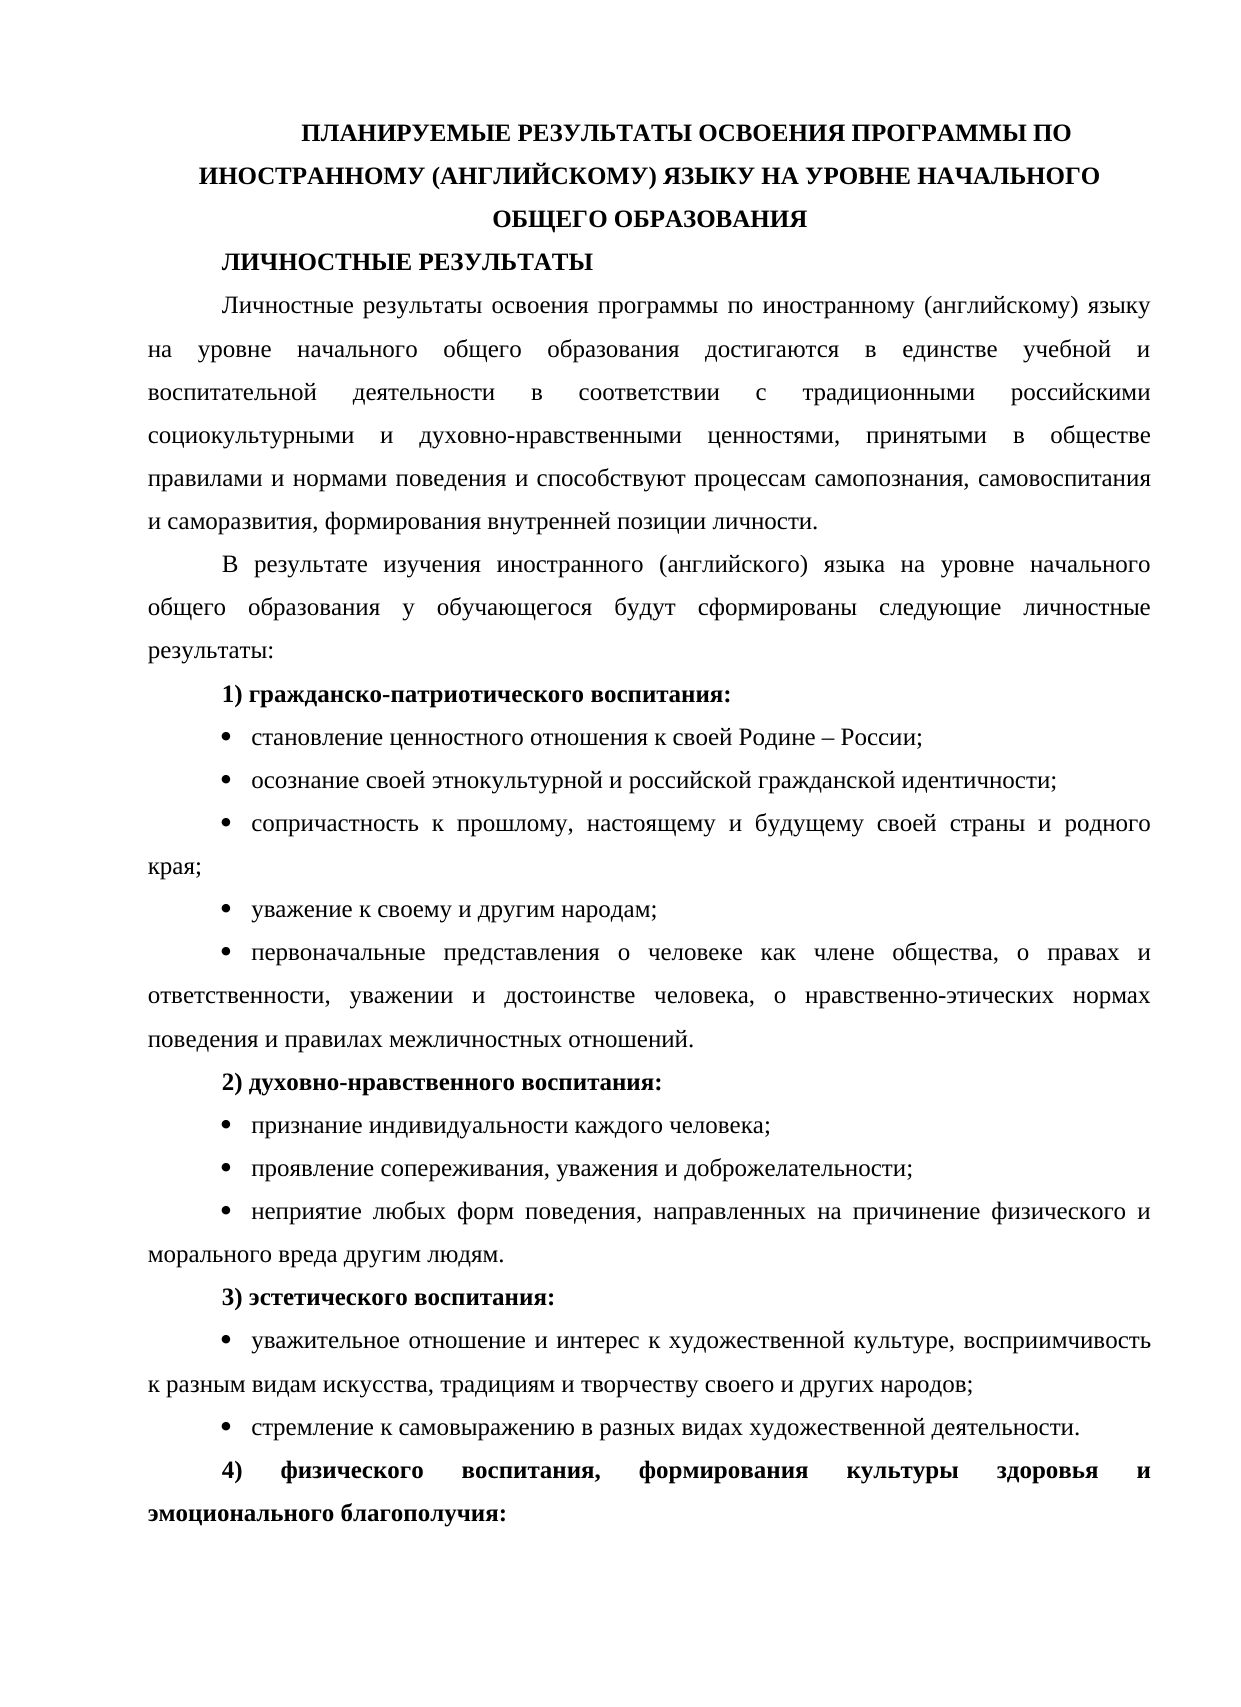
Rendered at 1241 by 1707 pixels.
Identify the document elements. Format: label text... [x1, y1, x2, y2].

text 4) физического воспитания, формирования культуры здоровья и эмоционального благополучия: [148, 1455, 1152, 1527]
text 3) эстетического воспитания: [148, 1282, 1152, 1311]
list признание индивидуальности каждого человека; [148, 1110, 1152, 1139]
list сопричастность к прошлому, настоящему и будущему своей страны и родного края; [148, 808, 1152, 880]
list стремление к самовыражению в разных видах художественной деятельности. [148, 1412, 1152, 1441]
list осознание своей этнокультурной и российской гражданской идентичности; [148, 765, 1152, 794]
list становление ценностного отношения к своей Родине – России; [148, 722, 1152, 751]
text ЛИЧНОСТНЫЕ РЕЗУЛЬТАТЫ [148, 247, 1152, 276]
text В результате изучения иностранного (английского) языка на уровне начального общего образования у обучающегося будут сформированы следующие личностные результаты: [148, 549, 1152, 664]
list уважение к своему и другим народам; [148, 894, 1152, 923]
text 2) духовно-нравственного воспитания: [148, 1067, 1152, 1096]
list первоначальные представления о человеке как члене общества, о правах и ответственности, уважении и достоинстве человека, о нравственно-этических нормах поведения и правилах межличностных отношений. [148, 937, 1152, 1052]
text 1) гражданско-патриотического воспитания: [148, 679, 1152, 707]
list неприятие любых форм поведения, направленных на причинение физического и морального вреда другим людям. [148, 1196, 1152, 1268]
text Личностные результаты освоения программы по иностранному (английскому) языку на уровне начального общего образования достигаются в единстве учебной и воспитательной деятельности в соответствии с традиционными российскими социокультурными и духовно-нравственными ценностями, принятыми в обществе правилами и нормами поведения и способствуют процессам самопознания, самовоспитания и саморазвития, формирования внутренней позиции личности. [148, 291, 1152, 535]
list уважительное отношение и интерес к художественной культуре, восприимчивость к разным видам искусства, традициям и творчеству своего и других народов; [148, 1326, 1152, 1397]
text ПЛАНИРУЕМЫЕ РЕЗУЛЬТАТЫ ОСВОЕНИЯ ПРОГРАММЫ ПО ИНОСТРАННОМУ (АНГЛИЙСКОМУ) ЯЗЫКУ НА УРОВНЕ НАЧАЛЬНОГО ОБЩЕГО ОБРАЗОВАНИЯ [148, 118, 1152, 233]
list проявление сопереживания, уважения и доброжелательности; [148, 1153, 1152, 1182]
